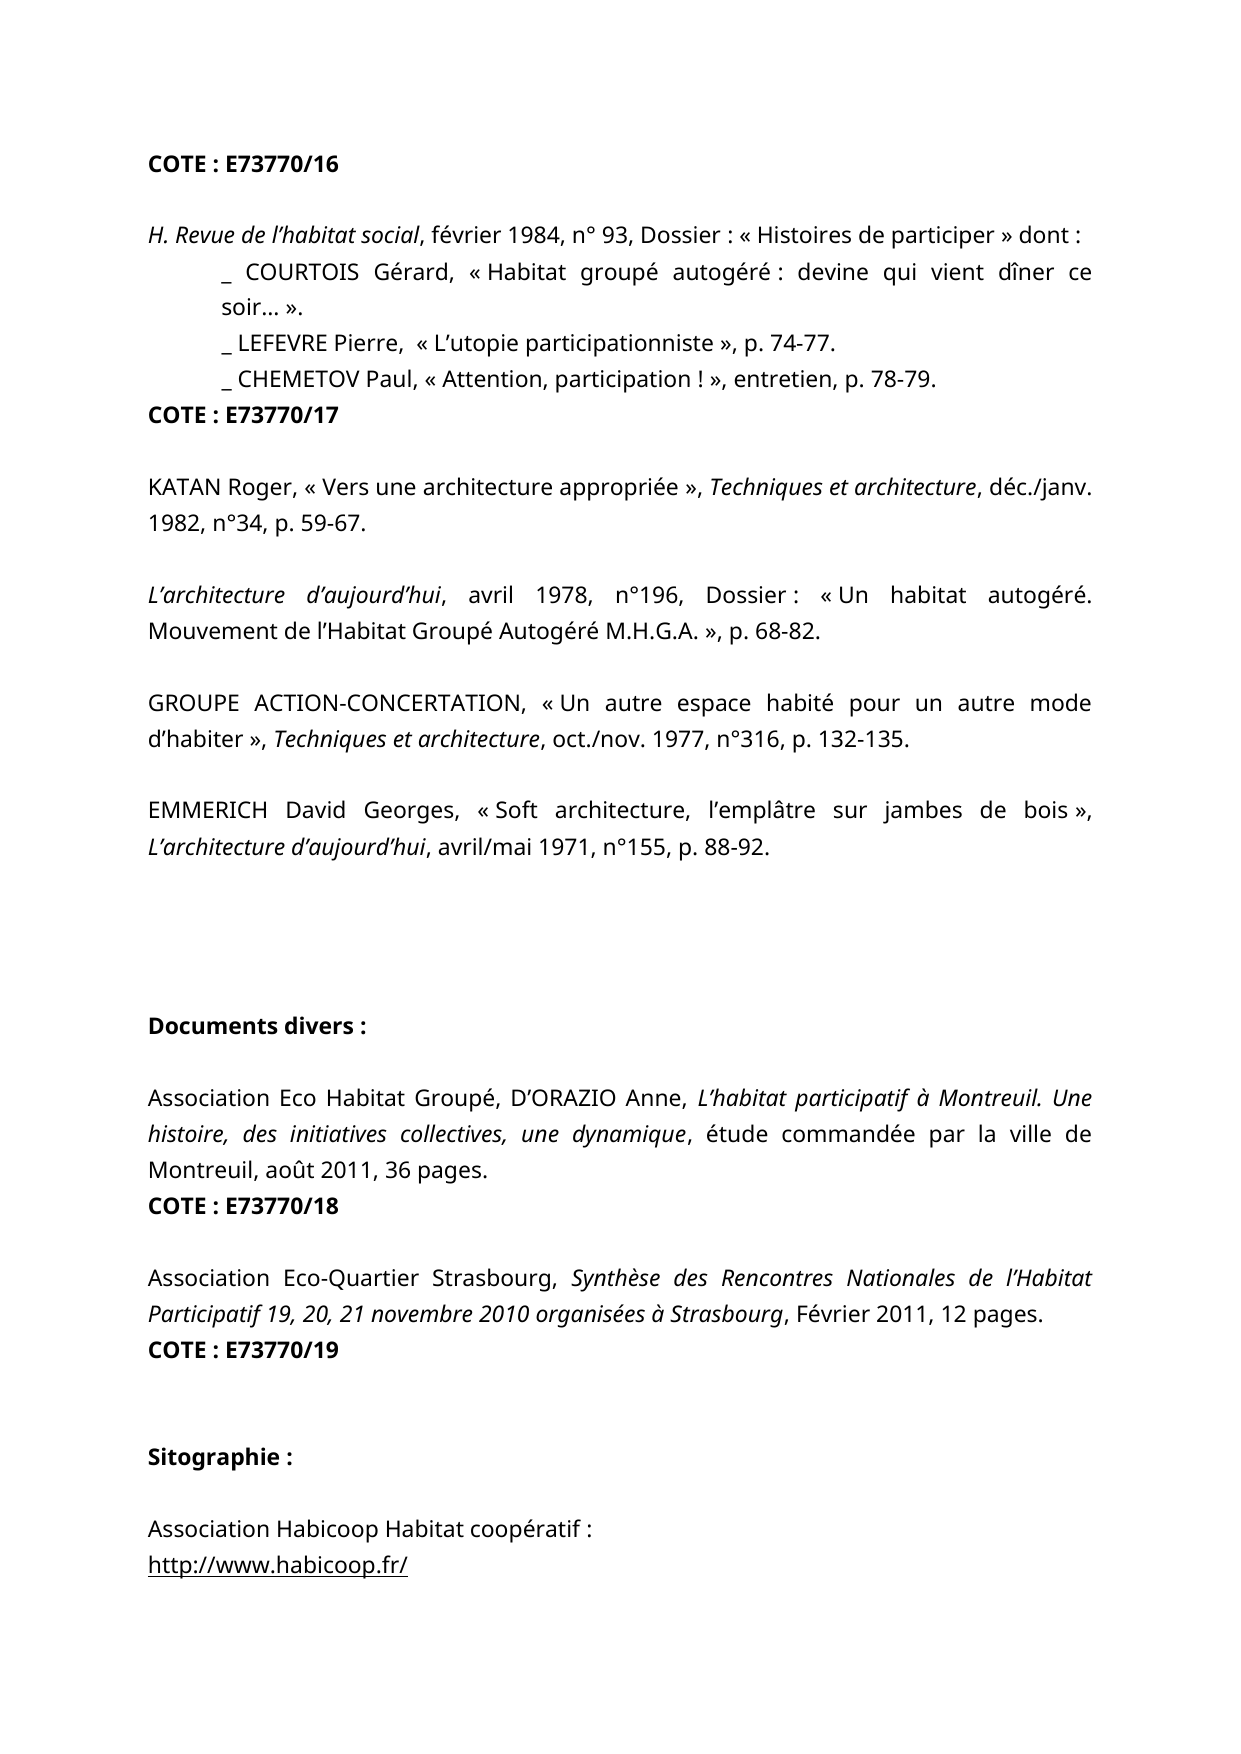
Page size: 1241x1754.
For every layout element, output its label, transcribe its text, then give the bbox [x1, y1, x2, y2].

text COTE : E73770/17 [148, 399, 1093, 430]
text L’architecture d’aujourd’hui, avril 1978, n°196, Dossier : « Un habitat autogéré. Mouvement de l’Habitat Groupé Autogéré M.H.G.A. », p. 68-82. [148, 579, 1093, 646]
text GROUPE ACTION-CONCERTATION, « Un autre espace habité pour un autre mode d’habiter », Techniques et architecture, oct./nov. 1977, n°316, p. 132-135. [148, 687, 1093, 754]
text EMMERICH David Georges, « Soft architecture, l’emplâtre sur jambes de bois », L’architecture d’aujourd’hui, avril/mai 1971, n°155, p. 88-92. [148, 794, 1093, 862]
text H. Revue de l’habitat social, février 1984, n° 93, Dossier : « Histoires de participer » dont : [148, 219, 1093, 251]
text COTE : E73770/16 [148, 148, 1093, 179]
text http://www.habicoop.fr/ [148, 1549, 1093, 1580]
text Documents divers : [148, 1010, 1093, 1041]
text COTE : E73770/19 [148, 1333, 1093, 1365]
text COTE : E73770/18 [148, 1190, 1093, 1221]
text Association Eco Habitat Groupé, D’ORAZIO Anne, L’habitat participatif à Montreuil. Une histoire, des initiatives collectives, une dynamique, étude commandée par la ville de Montreuil, août 2011, 36 pages. [148, 1082, 1093, 1185]
text _ LEFEVRE Pierre, « L’utopie participationniste », p. 74-77. [148, 327, 1093, 358]
text Sitographie : [148, 1441, 1093, 1473]
text _ CHEMETOV Paul, « Attention, participation ! », entretien, p. 78-79. [148, 363, 1093, 394]
text Association Eco-Quartier Strasbourg, Synthèse des Rencontres Nationales de l’Habitat Participatif 19, 20, 21 novembre 2010 organisées à Strasbourg, Février 2011, 12 pages. [148, 1262, 1093, 1329]
text _ COURTOIS Gérard, « Habitat groupé autogéré : devine qui vient dîner ce soir… ». [221, 255, 1093, 323]
text KATAN Roger, « Vers une architecture appropriée », Techniques et architecture, déc./janv. 1982, n°34, p. 59-67. [148, 471, 1093, 538]
text Association Habicoop Habitat coopératif : [148, 1513, 1093, 1544]
